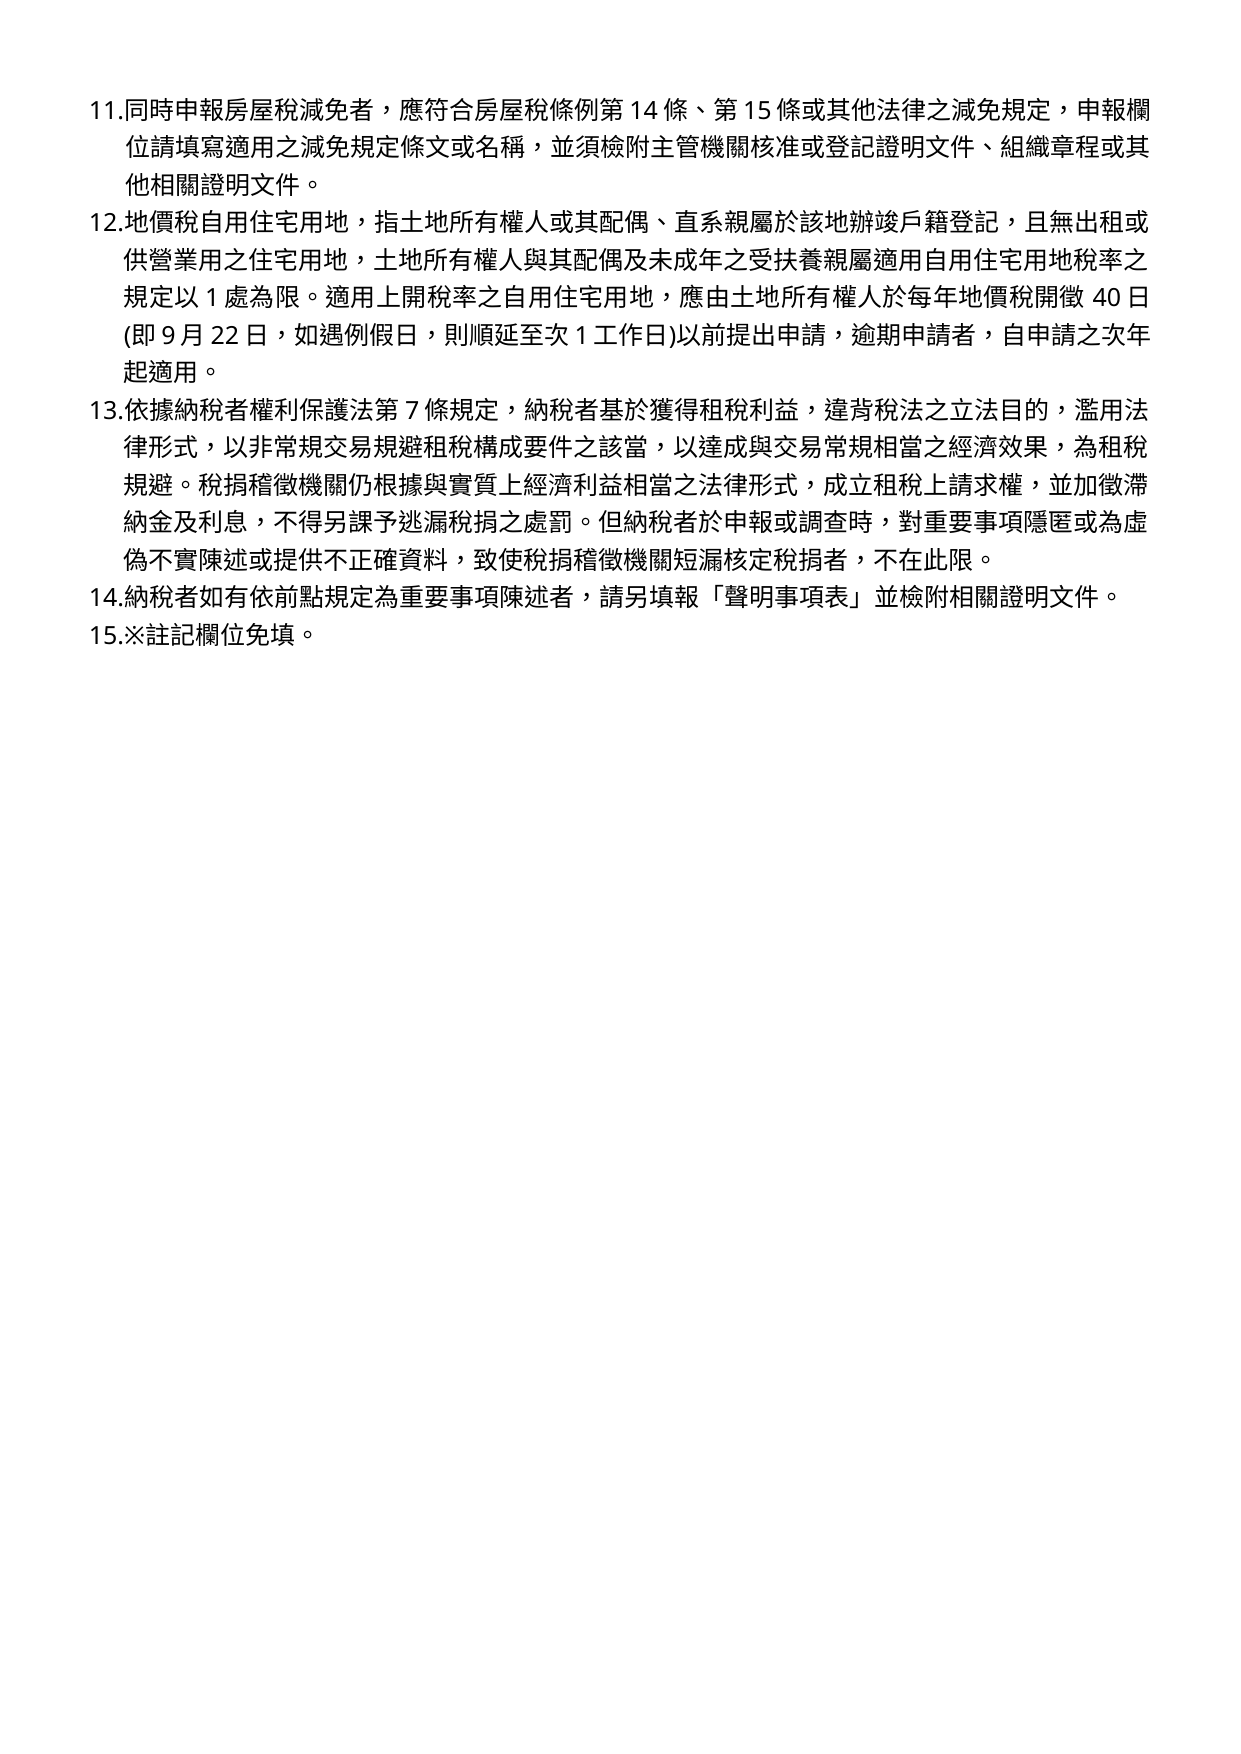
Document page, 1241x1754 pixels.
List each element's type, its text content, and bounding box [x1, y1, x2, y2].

text 15.※註記欄位免填。 [89, 614, 1152, 652]
text 11.同時申報房屋稅減免者，應符合房屋稅條例第14條、第15條或其他法律之減免規定，申報欄位請填寫適用之減免規定條文或名稱，並須檢附主管機關核准或登記證明文件、組織章程或其他相關證明文件。 [89, 89, 1152, 202]
text 13.依據納稅者權利保護法第7條規定，納稅者基於獲得租稅利益，違背稅法之立法目的，濫用法律形式，以非常規交易規避租稅構成要件之該當，以達成與交易常規相當之經濟效果，為租稅規避。稅捐稽徵機關仍根據與實質上經濟利益相當之法律形式，成立租稅上請求權，並加徵滯納金及利息，不得另課予逃漏稅捐之處罰。但納稅者於申報或調查時，對重要事項隱匿或為虛偽不實陳述或提供不正確資料，致使稅捐稽徵機關短漏核定稅捐者，不在此限。 [89, 389, 1152, 577]
text 12.地價稅自用住宅用地，指土地所有權人或其配偶、直系親屬於該地辦竣戶籍登記，且無出租或供營業用之住宅用地，土地所有權人與其配偶及未成年之受扶養親屬適用自用住宅用地稅率之規定以1處為限。適用上開稅率之自用住宅用地，應由土地所有權人於每年地價稅開徵40日(即9月22日，如遇例假日，則順延至次1工作日)以前提出申請，逾期申請者，自申請之次年起適用。 [89, 202, 1152, 389]
text 14.納稅者如有依前點規定為重要事項陳述者，請另填報「聲明事項表」並檢附相關證明文件。 [89, 577, 1152, 614]
